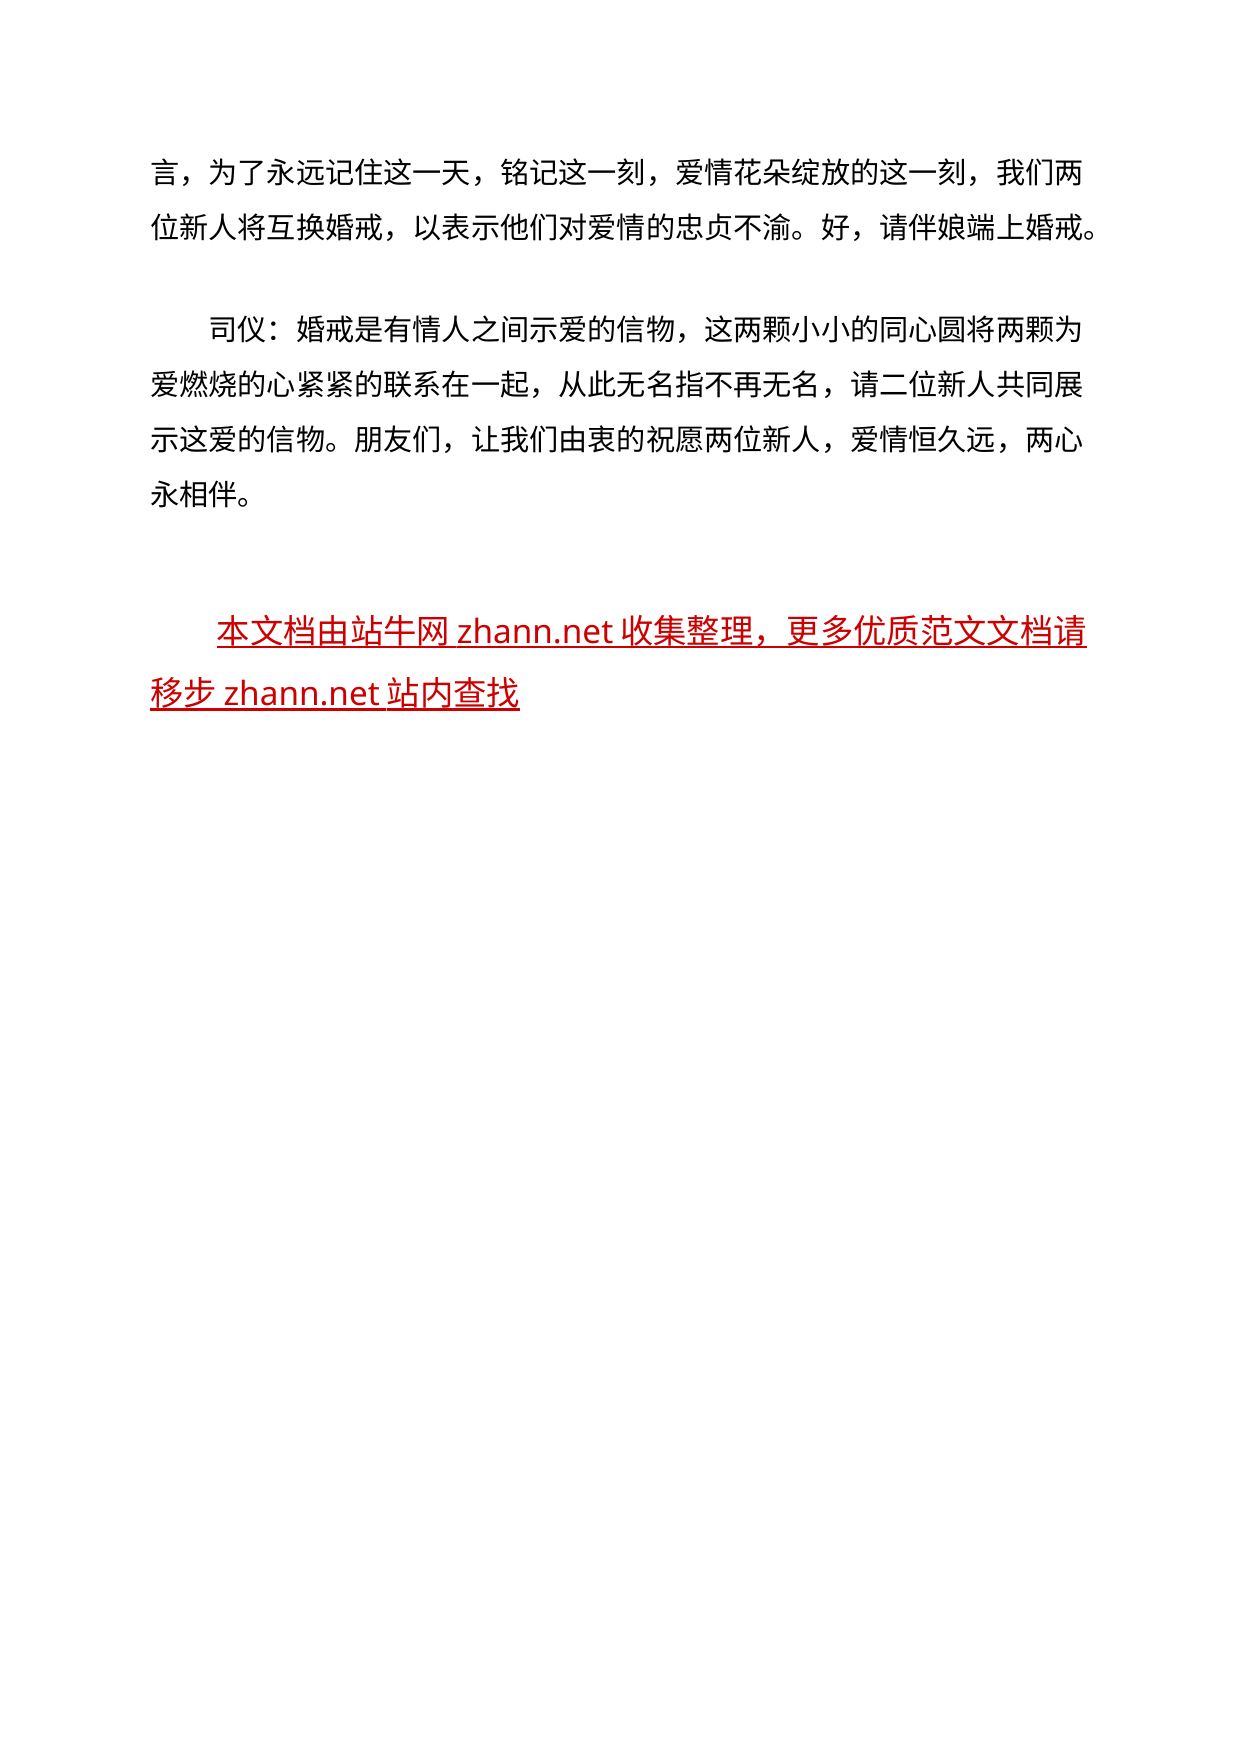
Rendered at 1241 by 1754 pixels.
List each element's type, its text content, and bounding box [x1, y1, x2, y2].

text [150, 150, 1090, 247]
text 司仪：婚戒是有情人之间示爱的信物，这两颗小小的同心圆将两颗为爱燃烧的心紧紧的联系在一起，从此无名指不再无名，请二位新人共同展示这爱的信物。朋友们，让我们由衷的祝愿两位新人，爱情恒久远，两心永相伴。 [150, 307, 1090, 514]
text 本文档由站牛网zhann.net收集整理，更多优质范文文档请移步zhann.net站内查找 [150, 604, 1090, 716]
